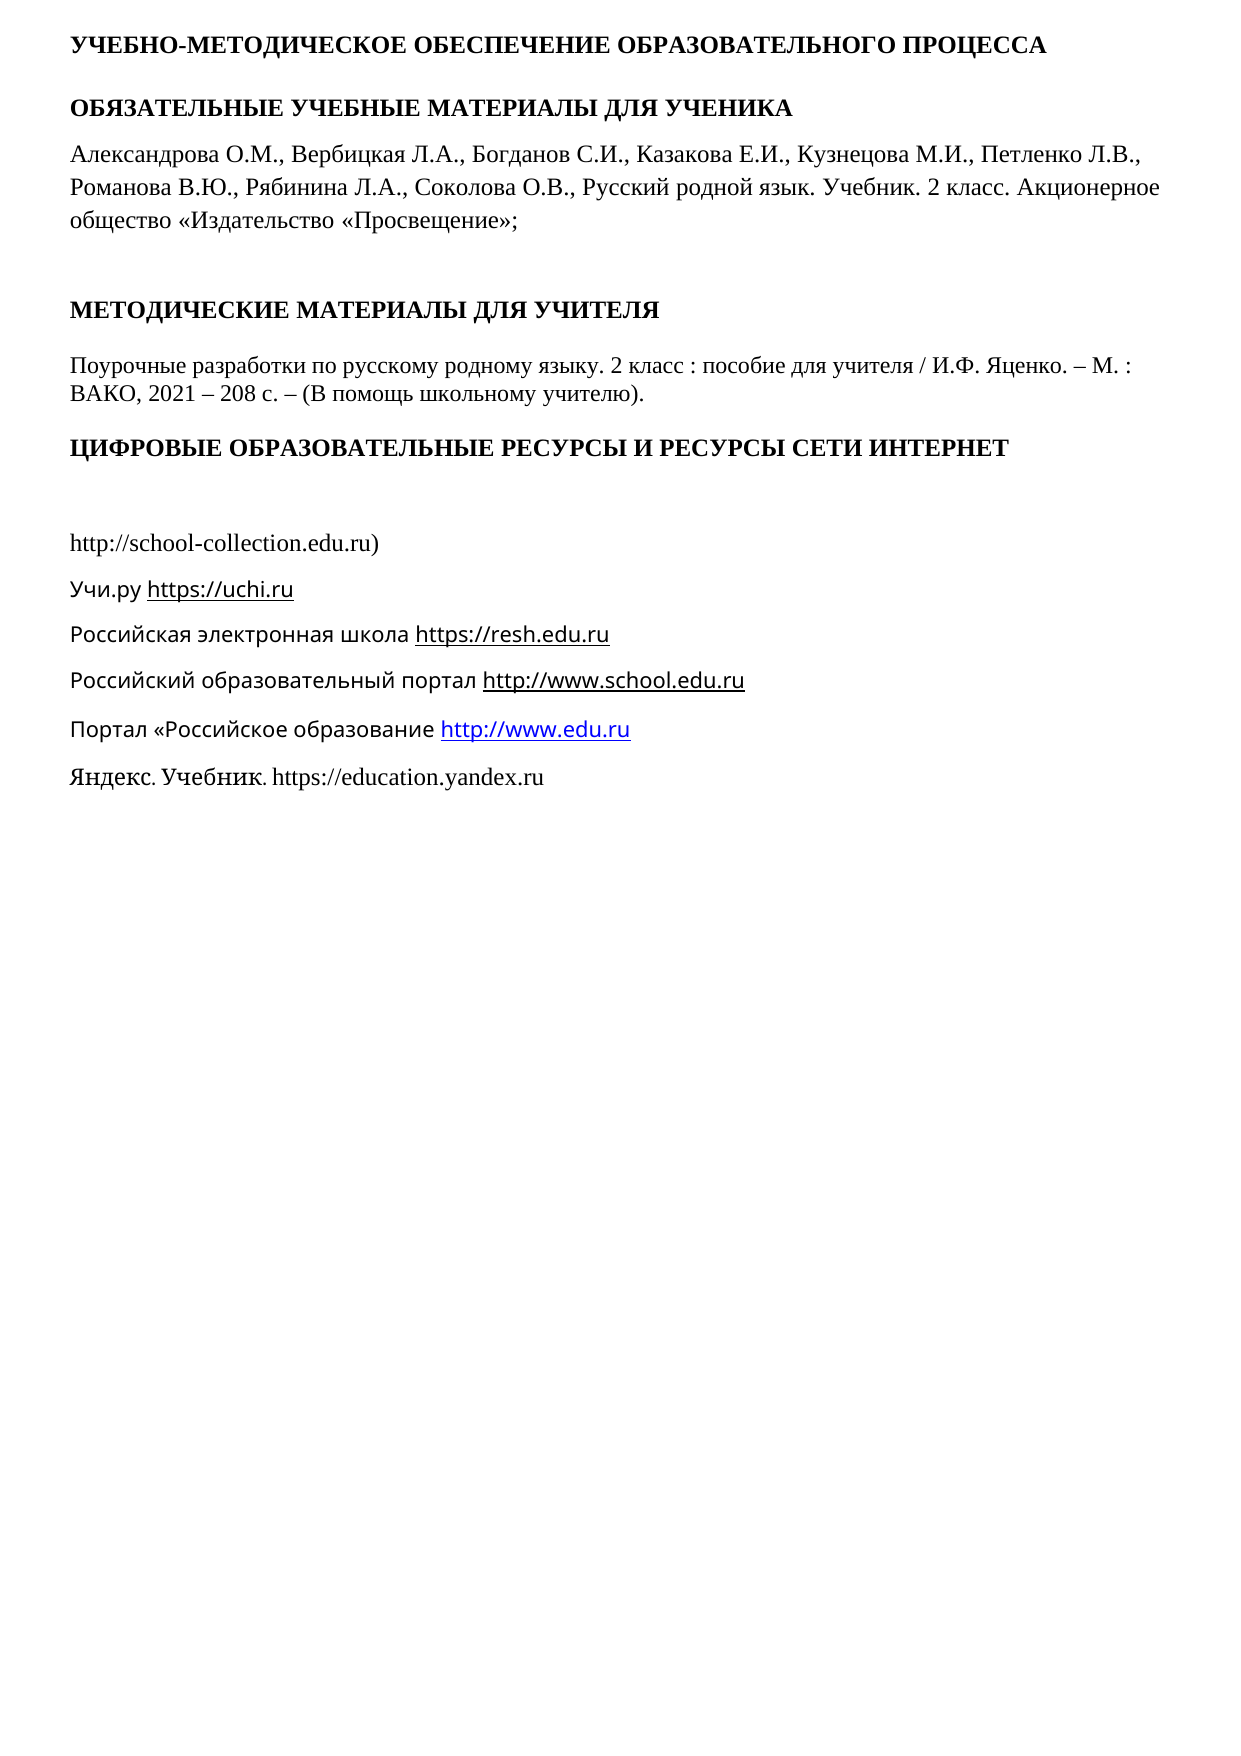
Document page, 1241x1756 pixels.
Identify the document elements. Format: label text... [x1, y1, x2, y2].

text Поурочные разработки по русскому родному языку. 2 класс : пособие для учителя / И.Ф. Яценко. – М. : ВАКО, 2021 – 208 с. – (В помощь школьному учителю). [69, 351, 1136, 406]
text УЧЕБНО-МЕТОДИЧЕСКОЕ ОБЕСПЕЧЕНИЕ ОБРАЗОВАТЕЛЬНОГО ПРОЦЕССА [69, 30, 1182, 58]
text Яндекс. Учебник. https://education.yandex.ru [69, 763, 1182, 791]
text http://school-collection.edu.ru) [69, 528, 1182, 557]
subtitle МЕТОДИЧЕСКИЕ МАТЕРИАЛЫ ДЛЯ УЧИТЕЛЯ [69, 295, 1182, 324]
text Российская электронная школа https://resh.edu.ru [69, 619, 1182, 649]
text Александрова О.М., Вербицкая Л.А., Богданов С.И., Казакова Е.И., Кузнецова М.И., Петленко Л.В., Романова В.Ю., Рябинина Л.А., Соколова О.В., Русский родной язык. Учебник. 2 класс. Акционерное общество «Издательство «Просвещение»; [69, 139, 1182, 233]
text Учи.ру https://uchi.ru [69, 574, 1182, 604]
subtitle ЦИФРОВЫЕ ОБРАЗОВАТЕЛЬНЫЕ РЕСУРСЫ И РЕСУРСЫ СЕТИ ИНТЕРНЕТ [69, 433, 1182, 462]
subtitle ОБЯЗАТЕЛЬНЫЕ УЧЕБНЫЕ МАТЕРИАЛЫ ДЛЯ УЧЕНИКА [69, 93, 1182, 122]
text Российский образовательный портал http://www.school.edu.ru Портал «Российское образование http://www.edu.ru [69, 665, 769, 744]
